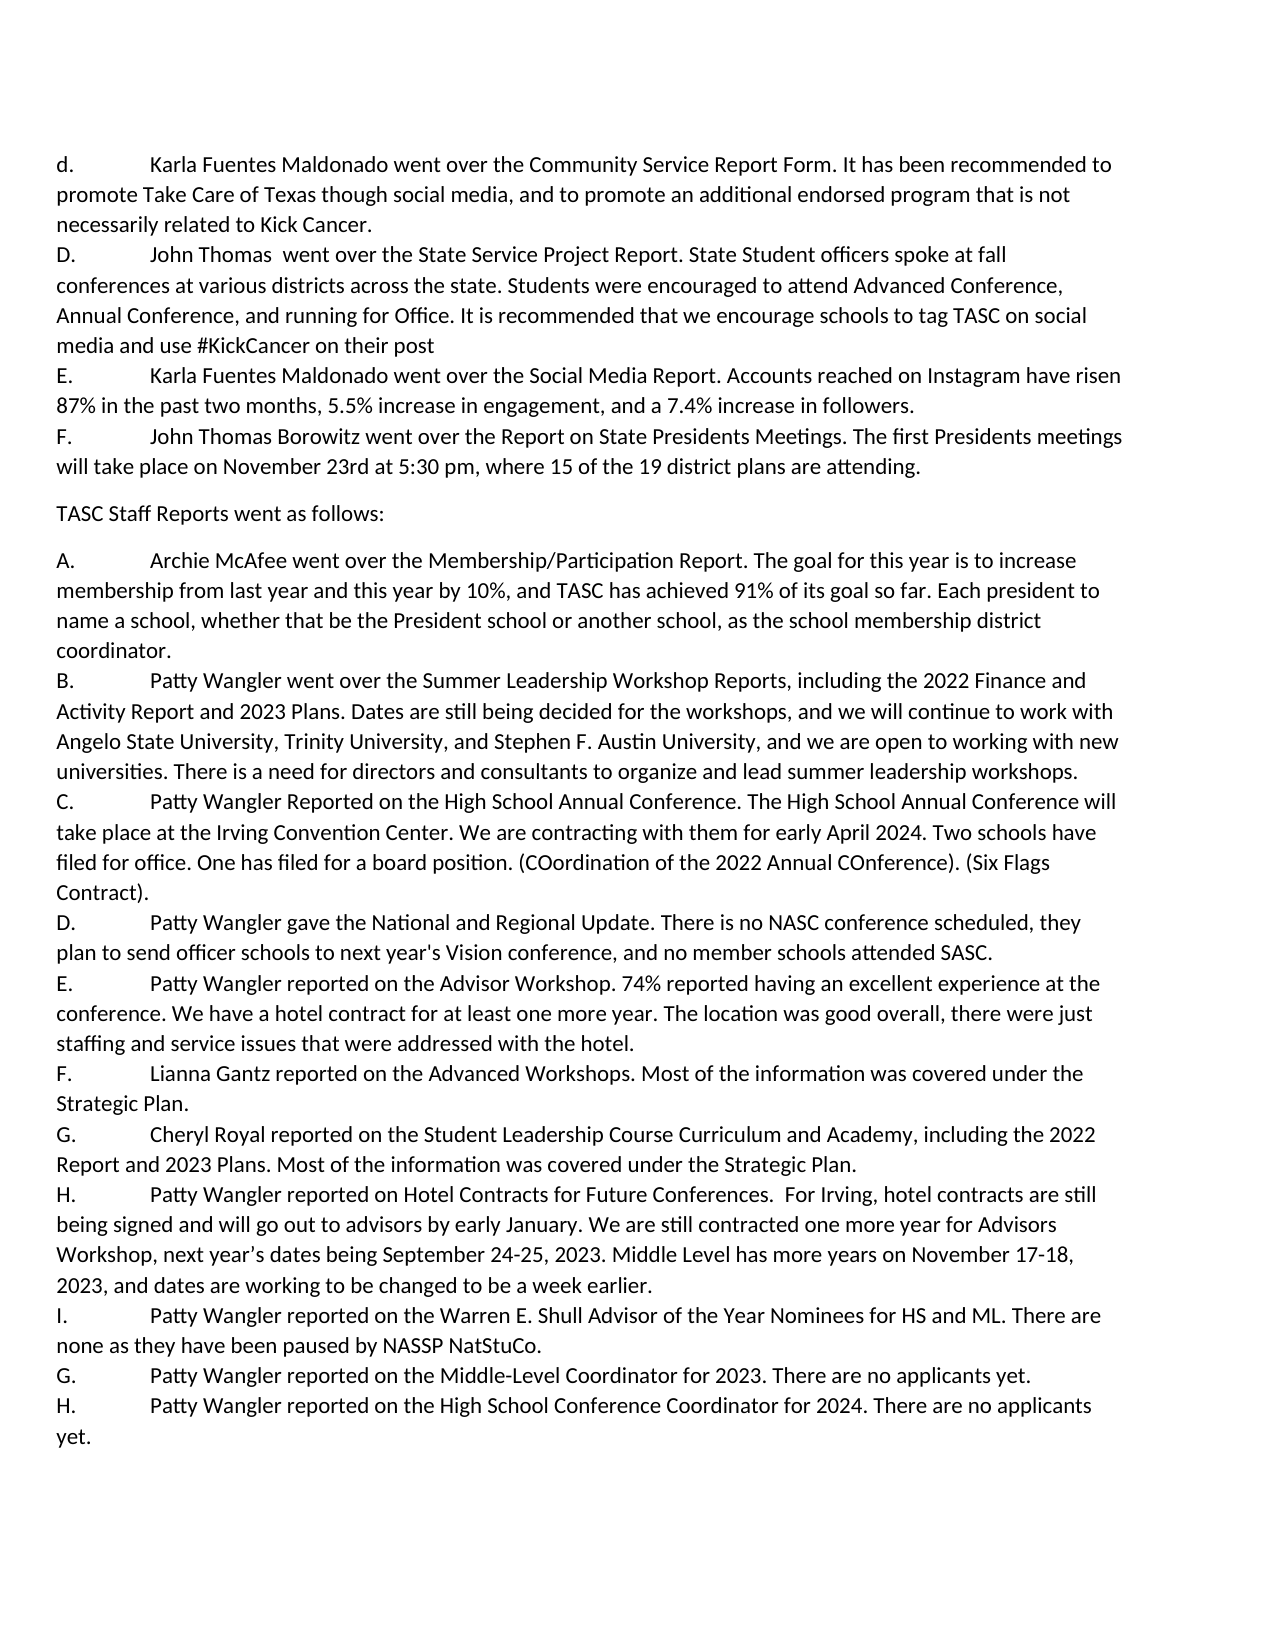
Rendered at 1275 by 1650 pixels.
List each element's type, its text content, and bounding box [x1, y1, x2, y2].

list Karla Fuentes Maldonado went over the Community Service Report Form. It has been recommended to promote Take Care of Texas though social media, and to promote an additional endorsed program that is not necessarily related to Kick Cancer. [56, 150, 1125, 238]
list Patty Wangler reported on the Advisor Workshop. 74% reported having an excellent experience at the conference. We have a hotel contract for at least one more year. The location was good overall, there were just staffing and service issues that were addressed with the hotel. [56, 969, 1125, 1057]
list Patty Wangler Reported on the High School Annual Conference. The High School Annual Conference will take place at the Irving Convention Center. We are contracting with them for early April 2024. Two schools have filed for office. One has filed for a board position. (COordination of the 2022 Annual COnference). (Six Flags Contract). [56, 787, 1125, 906]
list Patty Wangler reported on the High School Conference Coordinator for 2024. There are no applicants yet. [56, 1392, 1125, 1450]
list Patty Wangler reported on the Middle-Level Coordinator for 2023. There are no applicants yet. [56, 1361, 1125, 1389]
list Patty Wangler reported on Hotel Contracts for Future Conferences. For Irving, hotel contracts are still being signed and will go out to advisors by early January. We are still contracted one more year for Advisors Workshop, next year’s dates being September 24-25, 2023. Middle Level has more years on November 17-18, 2023, and dates are working to be changed to be a week earlier. [56, 1180, 1125, 1299]
list Patty Wangler reported on the Warren E. Shull Advisor of the Year Nominees for HS and ML. There are none as they have been paused by NASSP NatStuCo. [56, 1301, 1125, 1359]
list Karla Fuentes Maldonado went over the Social Media Report. Accounts reached on Instagram have risen 87% in the past two months, 5.5% increase in engagement, and a 7.4% increase in followers. [56, 361, 1125, 420]
text TASC Staff Reports went as follows: [56, 499, 1125, 527]
list Patty Wangler gave the National and Regional Update. There is no NASC conference scheduled, they plan to send officer schools to next year's Vision conference, and no member schools attended SASC. [56, 908, 1125, 967]
list John Thomas went over the State Service Project Report. State Student officers spoke at fall conferences at various districts across the state. Students were encouraged to attend Advanced Conference, Annual Conference, and running for Office. It is recommended that we encourage schools to tag TASC on social media and use #KickCancer on their post [56, 241, 1125, 359]
list Archie McAfee went over the Membership/Participation Report. The goal for this year is to increase membership from last year and this year by 10%, and TASC has achieved 91% of its goal so far. Each president to name a school, whether that be the President school or another school, as the school membership district coordinator. [56, 546, 1125, 664]
list Cheryl Royal reported on the Student Leadership Course Curriculum and Academy, including the 2022 Report and 2023 Plans. Most of the information was covered under the Strategic Plan. [56, 1120, 1125, 1178]
list John Thomas Borowitz went over the Report on State Presidents Meetings. The first Presidents meetings will take place on November 23rd at 5:30 pm, where 15 of the 19 district plans are attending. [56, 422, 1125, 480]
list Lianna Gantz reported on the Advanced Workshops. Most of the information was covered under the Strategic Plan. [56, 1059, 1125, 1118]
list Patty Wangler went over the Summer Leadership Workshop Reports, including the 2022 Finance and Activity Report and 2023 Plans. Dates are still being decided for the workshops, and we will continue to work with Angelo State University, Trinity University, and Stephen F. Austin University, and we are open to working with new universities. There is a need for directors and consultants to organize and lead summer leadership workshops. [56, 667, 1125, 785]
